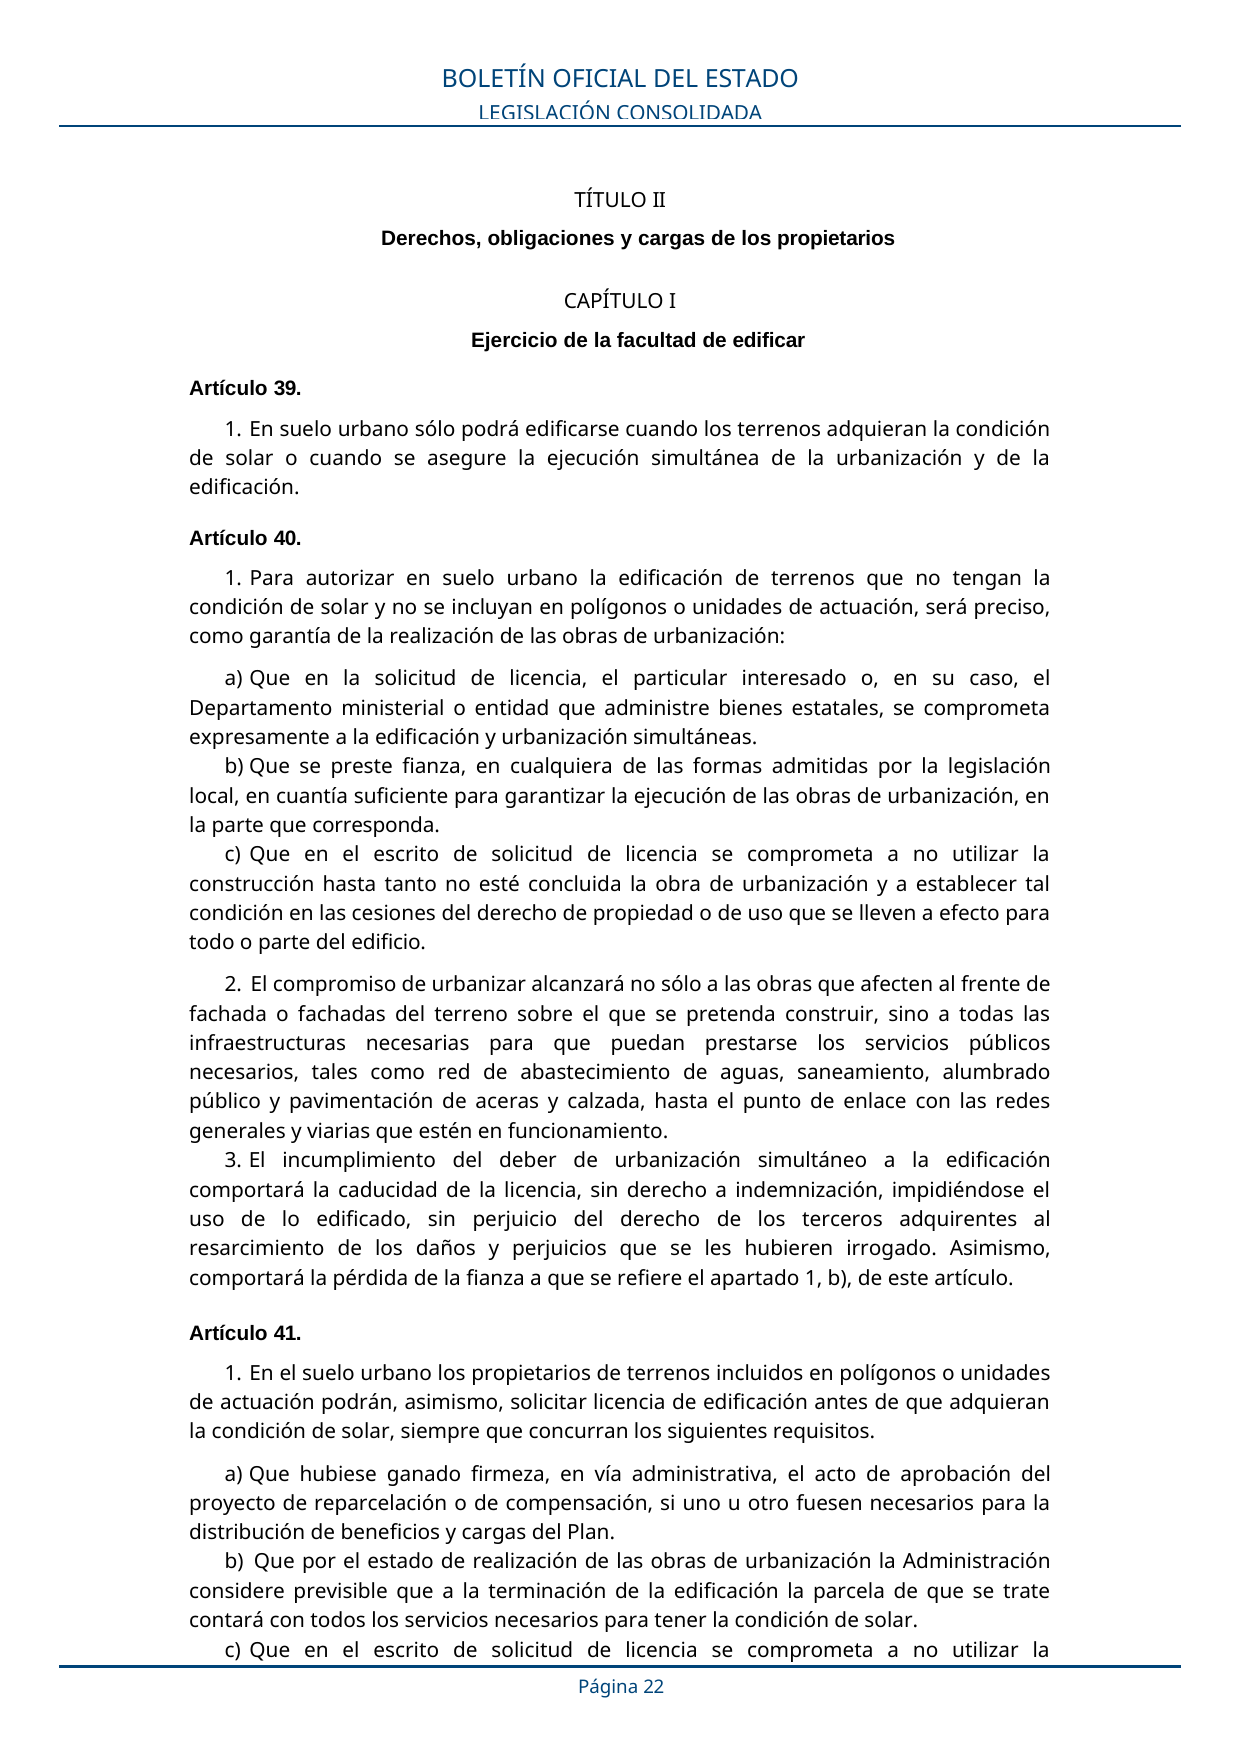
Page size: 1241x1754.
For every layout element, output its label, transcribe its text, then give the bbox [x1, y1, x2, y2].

list Que hubiese ganado firmeza, en vía administrativa, el acto de aprobación del proyecto de reparcelación o de compensación, si uno u otro fuesen necesarios para la distribución de beneficios y cargas del Plan. [189, 1459, 1051, 1546]
list En el suelo urbano los propietarios de terrenos incluidos en polígonos o unidades de actuación podrán, asimismo, solicitar licencia de edificación antes de que adquieran la condición de solar, siempre que concurran los siguientes requisitos. [189, 1358, 1052, 1445]
subtitle Artículo 40. [189, 525, 1166, 549]
list Que por el estado de realización de las obras de urbanización la Administración considere previsible que a la terminación de la edificación la parcela de que se trate contará con todos los servicios necesarios para tener la condición de solar. [189, 1547, 1051, 1634]
subtitle Derechos, obligaciones y cargas de los propietarios [223, 226, 1017, 250]
text TÍTULO II [223, 185, 1017, 213]
text Artículo 39. [189, 376, 1166, 400]
subtitle Artículo 41. [189, 1321, 1166, 1344]
list Para autorizar en suelo urbano la edificación de terrenos que no tengan la condición de solar y no se incluyan en polígonos o unidades de actuación, será preciso, como garantía de la realización de las obras de urbanización: [189, 563, 1051, 650]
list Que en el escrito de solicitud de licencia se comprometa a no utilizar la construcción hasta tanto no esté concluida la obra de urbanización y a establecer tal condición en las cesiones del derecho de propiedad o de uso que se lleven a efecto para todo o parte del edificio. [189, 839, 1051, 956]
list En suelo urbano sólo podrá edificarse cuando los terrenos adquieran la condición de solar o cuando se asegure la ejecución simultánea de la urbanización y de la edificación. [189, 414, 1051, 501]
list Que se preste fianza, en cualquiera de las formas admitidas por la legislación local, en cuantía suficiente para garantizar la ejecución de las obras de urbanización, en la parte que corresponda. [189, 752, 1051, 838]
list El incumplimiento del deber de urbanización simultáneo a la edificación comportará la caducidad de la licencia, sin derecho a indemnización, impidiéndose el uso de lo edificado, sin perjuicio del derecho de los terceros adquirentes al resarcimiento de los daños y perjuicios que se les hubieren irrogado. Asimismo, comportará la pérdida de la fianza a que se refiere el apartado 1, b), de este artículo. [189, 1146, 1052, 1291]
list Que en la solicitud de licencia, el particular interesado o, en su caso, el Departamento ministerial o entidad que administre bienes estatales, se comprometa expresamente a la edificación y urbanización simultáneas. [189, 663, 1051, 750]
text CAPÍTULO I [223, 286, 1017, 315]
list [189, 1635, 1051, 1663]
list El compromiso de urbanizar alcanzará no sólo a las obras que afecten al frente de fachada o fachadas del terreno sobre el que se pretenda construir, sino a todas las infraestructuras necesarias para que puedan prestarse los servicios públicos necesarios, tales como red de abastecimiento de aguas, saneamiento, alumbrado público y pavimentación de aceras y calzada, hasta el punto de enlace con las redes generales y viarias que estén en funcionamiento. [189, 969, 1052, 1144]
subtitle Ejercicio de la facultad de edificar [223, 328, 1017, 352]
